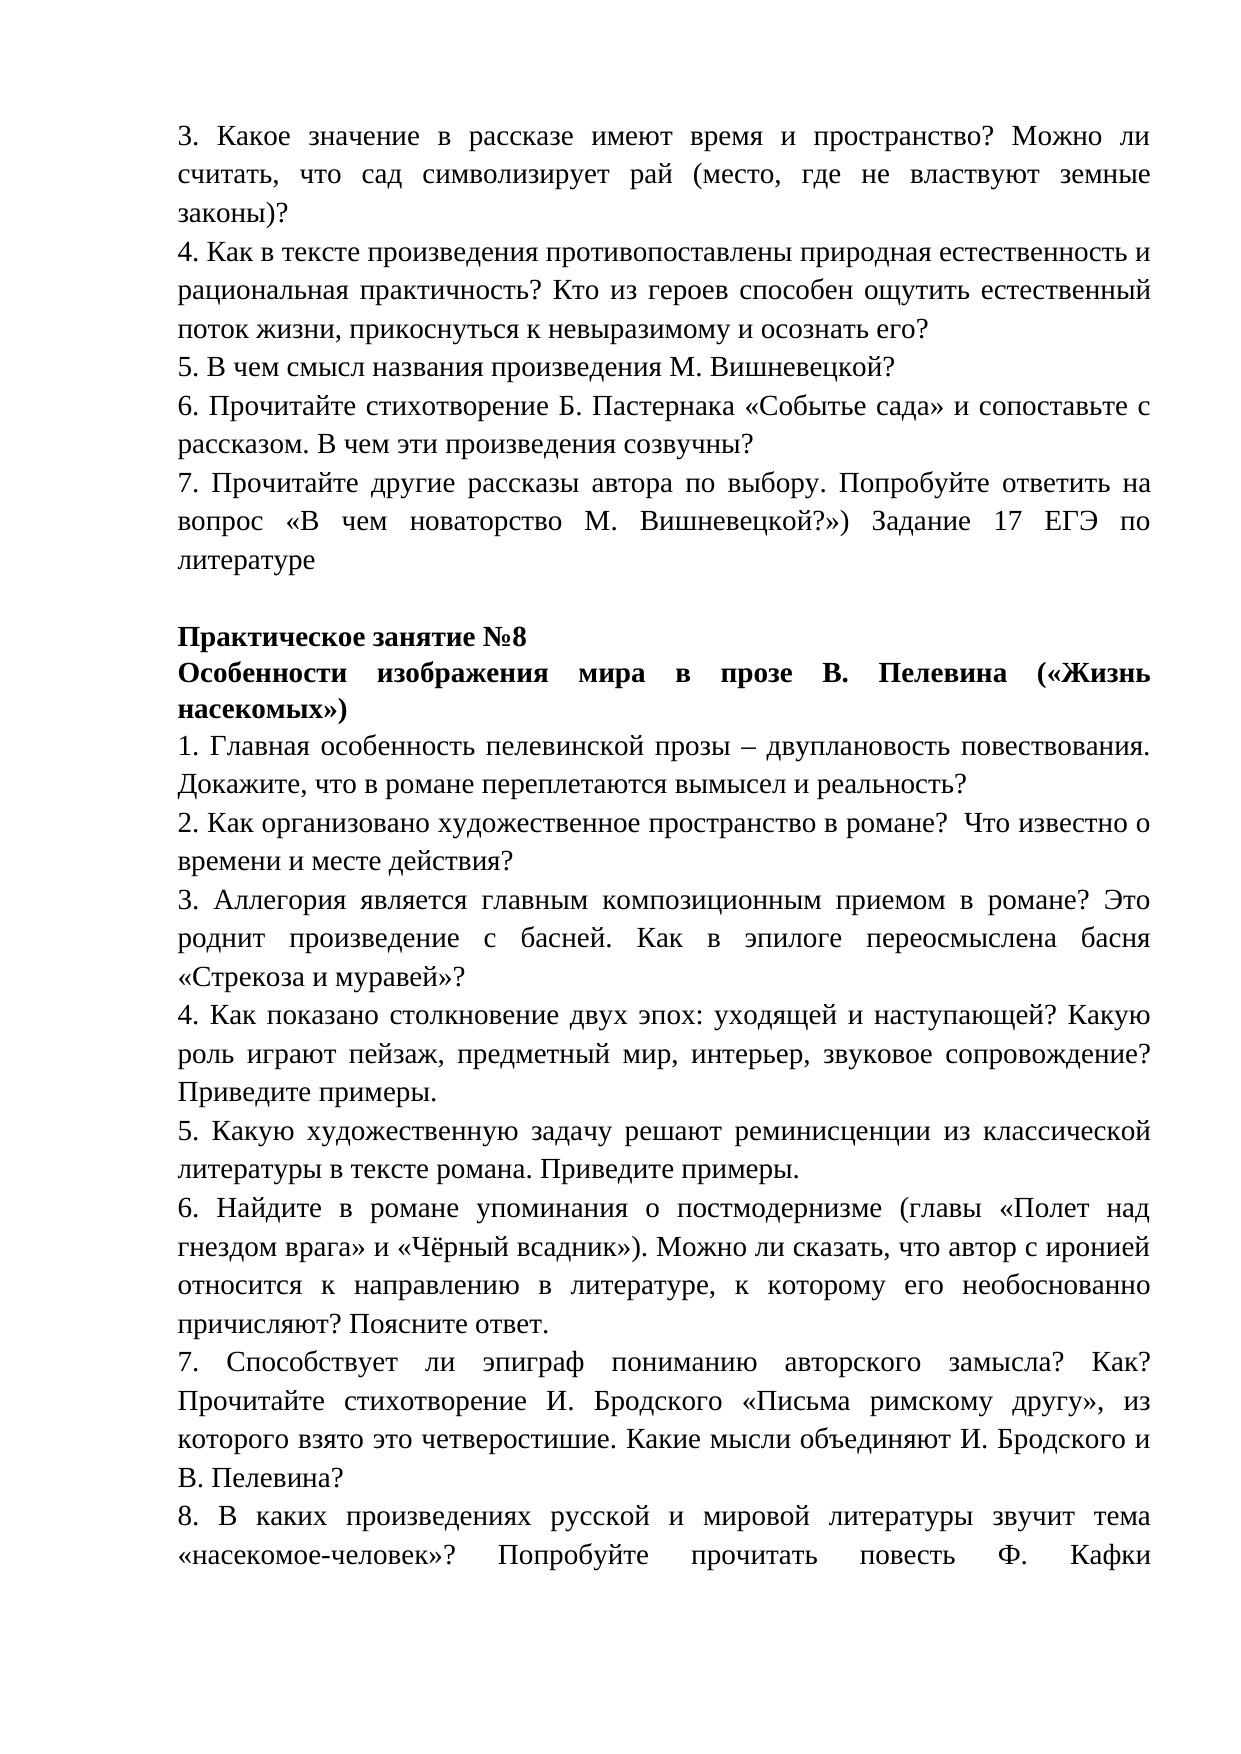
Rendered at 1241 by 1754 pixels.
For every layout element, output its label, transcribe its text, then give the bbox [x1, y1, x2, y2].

text 7. Способствует ли эпиграф пониманию авторского замысла? Как? Прочитайте стихотворение И. Бродского «Письма римскому другу», из которого взято это четверостишие. Какие мысли объединяют И. Бродского и В. Пелевина? [177, 1344, 1152, 1493]
text 7. Прочитайте другие рассказы автора по выбору. Попробуйте ответить на вопрос «В чем новаторство М. Вишневецкой?») Задание 17 ЕГЭ по литературе [177, 465, 1152, 576]
text 3. Аллегория является главным композиционным приемом в романе? Это роднит произведение с басней. Как в эпилоге переосмыслена басня «Стрекоза и муравей»? [177, 882, 1152, 992]
text 3. Какое значение в рассказе имеют время и пространство? Можно ли считать, что сад символизирует рай (место, где не властвуют земные законы)? [177, 118, 1152, 229]
text 5. В чем смысл названия произведения М. Вишневецкой? [177, 349, 1152, 383]
text 4. Как в тексте произведения противопоставлены природная естественность и рациональная практичность? Кто из героев способен ощутить естественный поток жизни, прикоснуться к невыразимому и осознать его? [177, 234, 1152, 344]
text 4. Как показано столкновение двух эпох: уходящей и наступающей? Какую роль играют пейзаж, предметный мир, интерьер, звуковое сопровождение? Приведите примеры. [177, 997, 1152, 1108]
text Особенности изображения мира в прозе В. Пелевина («Жизнь насекомых») [177, 655, 1152, 725]
text 2. Как организовано художественное пространство в романе? Что известно о времени и месте действия? [177, 805, 1152, 877]
text 5. Какую художественную задачу решают реминисценции из классической литературы в тексте романа. Приведите примеры. [177, 1113, 1152, 1185]
text 6. Прочитайте стихотворение Б. Пастернака «Событье сада» и сопоставьте с рассказом. В чем эти произведения созвучны? [177, 388, 1152, 460]
text Практическое занятие №8 [177, 619, 1152, 653]
text 1. Главная особенность пелевинской прозы – двуплановость повествования. Докажите, что в романе переплетаются вымысел и реальность? [177, 728, 1152, 800]
text 6. Найдите в романе упоминания о постмодернизме (главы «Полет над гнездом врага» и «Чёрный всадник»). Можно ли сказать, что автор с иронией относится к направлению в литературе, к которому его необоснованно причисляют? Поясните ответ. [177, 1190, 1152, 1339]
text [177, 1498, 1152, 1571]
